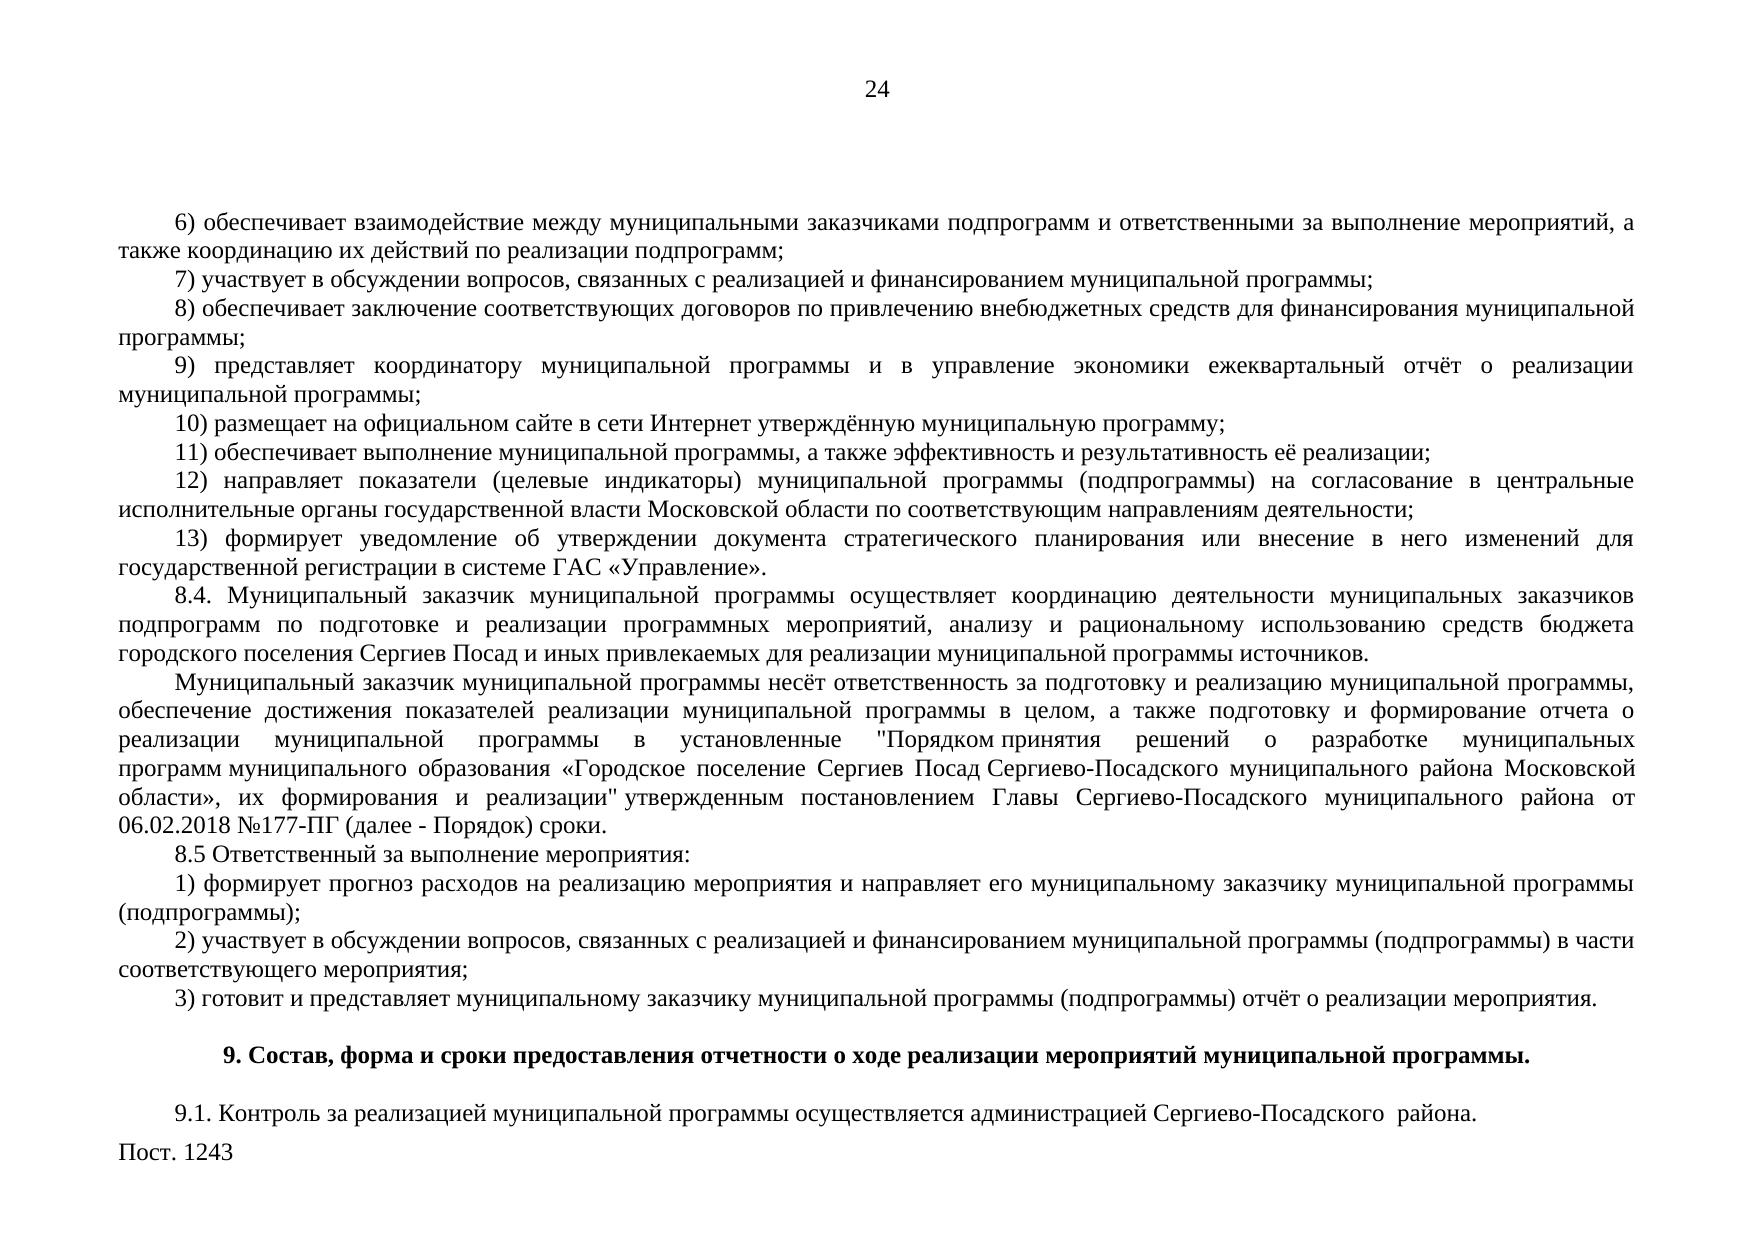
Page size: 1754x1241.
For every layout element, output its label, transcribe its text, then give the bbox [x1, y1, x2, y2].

text 10) размещает на официальном сайте в сети Интернет утверждённую муниципальную программу; [118, 408, 1636, 437]
text 7) участвует в обсуждении вопросов, связанных с реализацией и финансированием муниципальной программы; [118, 264, 1636, 293]
text 13) формирует уведомление об утверждении документа стратегического планирования или внесение в него изменений для государственной регистрации в системе ГАС «Управление». [118, 523, 1636, 581]
text 6) обеспечивает взаимодействие между муниципальными заказчиками подпрограмм и ответственными за выполнение мероприятий, а также координацию их действий по реализации подпрограмм; [118, 207, 1636, 264]
text 8.4. Муниципальный заказчик муниципальной программы осуществляет координацию деятельности муниципальных заказчиков подпрограмм по подготовке и реализации программных мероприятий, анализу и рациональному использованию средств бюджета городского поселения Сергиев Посад и иных привлекаемых для реализации муниципальной программы источников. [118, 581, 1636, 667]
text 12) направляет показатели (целевые индикаторы) муниципальной программы (подпрограммы) на согласование в центральные исполнительные органы государственной власти Московской области по соответствующим направлениям деятельности; [118, 466, 1636, 523]
text 3) готовит и представляет муниципальному заказчику муниципальной программы (подпрограммы) отчёт о реализации мероприятия. [118, 983, 1636, 1012]
text 8.5 Ответственный за выполнение мероприятия: [118, 839, 1636, 868]
text 1) формирует прогноз расходов на реализацию мероприятия и направляет его муниципальному заказчику муниципальной программы (подпрограммы); [118, 868, 1636, 926]
text Муниципальный заказчик муниципальной программы несёт ответственность за подготовку и реализацию муниципальной программы, обеспечение достижения показателей реализации муниципальной программы в целом, а также подготовку и формирование отчета о реализации муниципальной программы в установленные "Порядком принятия решений о разработке муниципальных программ муниципального образования «Городское поселение Сергиев Посад Сергиево-Посадского муниципального района Московской области», их формирования и реализации" утвержденным постановлением Главы Сергиево-Посадского муниципального района от 06.02.2018 №177-ПГ (далее - Порядок) сроки. [118, 667, 1636, 839]
text 9. Состав, форма и сроки предоставления отчетности о ходе реализации мероприятий муниципальной программы. [118, 1041, 1636, 1069]
text 9.1. Контроль за реализацией муниципальной программы осуществляется администрацией Сергиево-Посадского района. [118, 1098, 1636, 1127]
text 11) обеспечивает выполнение муниципальной программы, а также эффективность и результативность её реализации; [118, 437, 1636, 466]
text 9) представляет координатору муниципальной программы и в управление экономики ежеквартальный отчёт о реализации муниципальной программы; [118, 351, 1636, 408]
text 2) участвует в обсуждении вопросов, связанных с реализацией и финансированием муниципальной программы (подпрограммы) в части соответствующего мероприятия; [118, 926, 1636, 983]
text 8) обеспечивает заключение соответствующих договоров по привлечению внебюджетных средств для финансирования муниципальной программы; [118, 293, 1636, 351]
